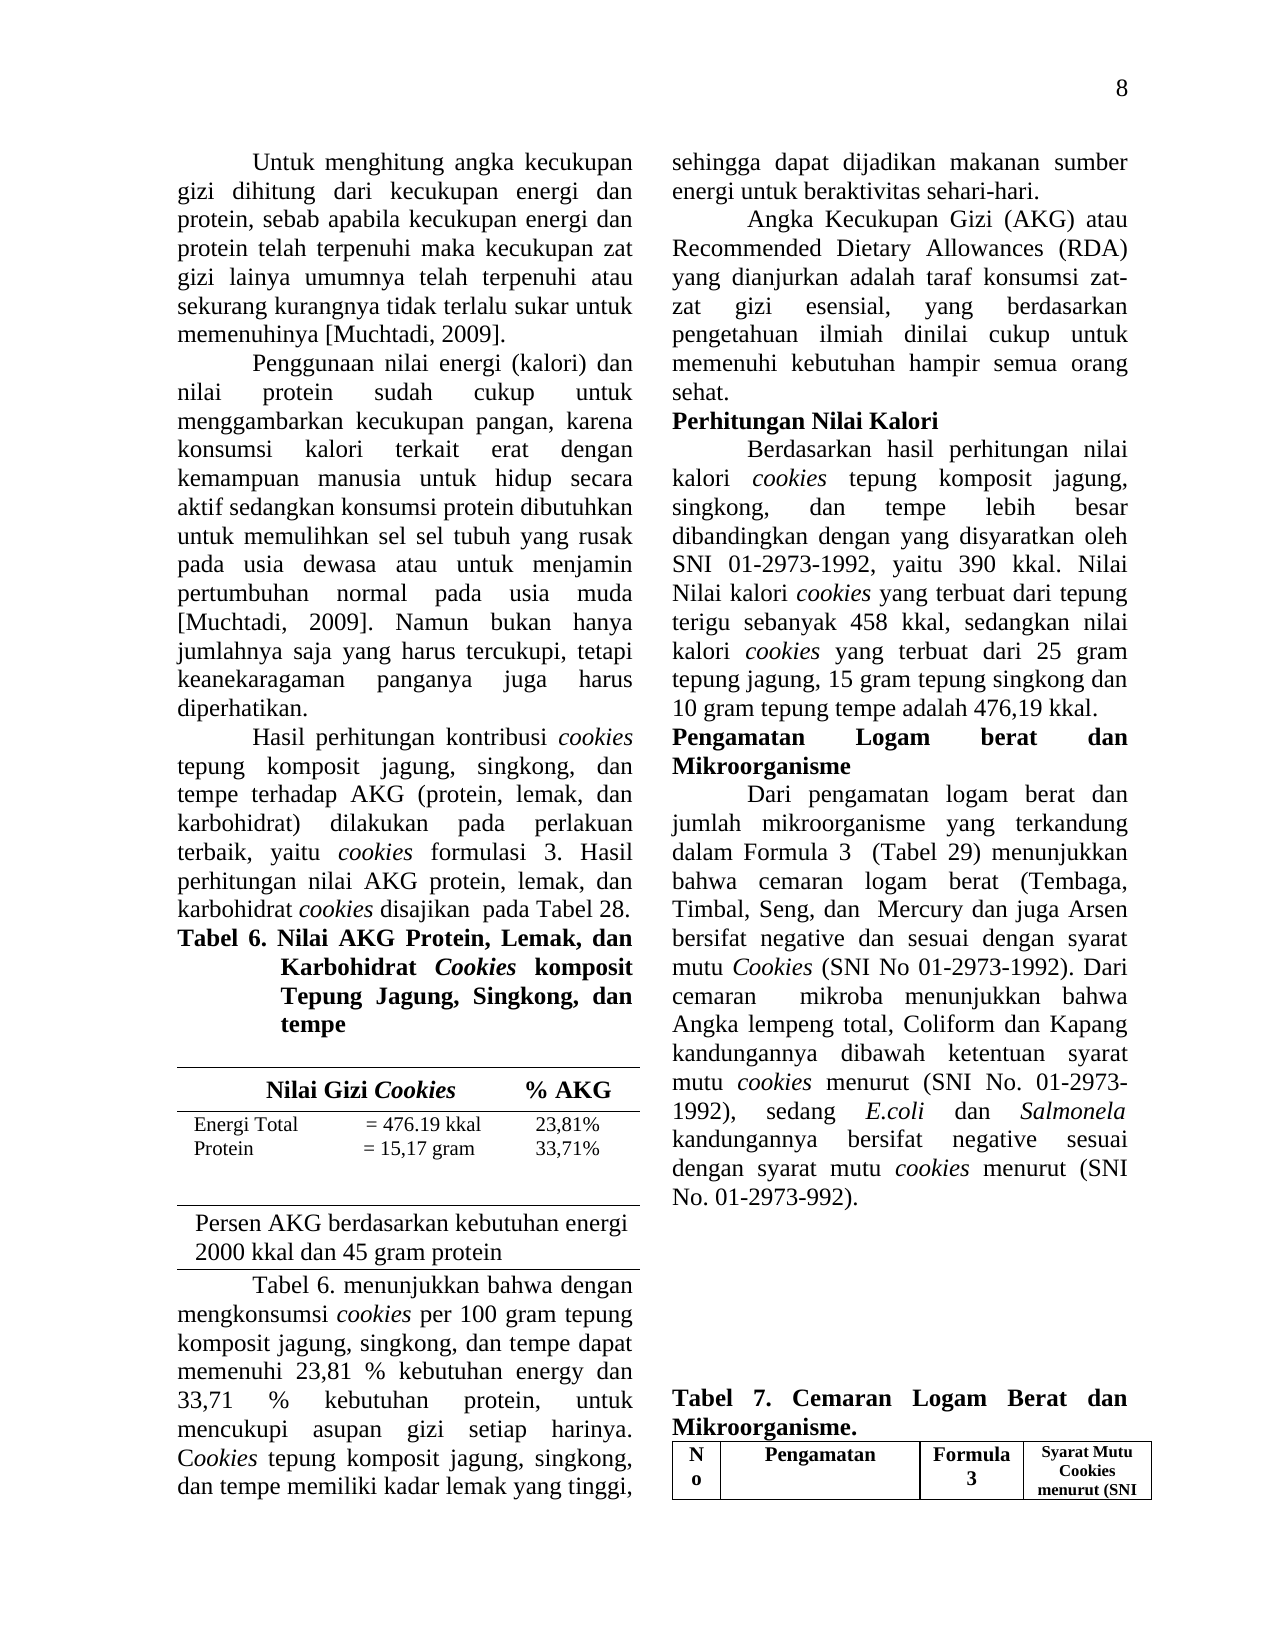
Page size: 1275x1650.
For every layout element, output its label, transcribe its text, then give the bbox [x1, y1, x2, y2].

text Tabel 7. Cemaran Logam Berat dan Mikroorganisme. [672, 1383, 1128, 1441]
text Berdasarkan hasil perhitungan nilai kalori cookies tepung komposit jagung, singkong, dan tempe lebih besar dibandingkan dengan yang disyaratkan oleh SNI 01-2973-1992, yaitu 390 kkal. Nilai Nilai kalori cookies yang terbuat dari tepung terigu sebanyak 458 kkal, sedangkan nilai kalori cookies yang terbuat dari 25 gram tepung jagung, 15 gram tepung singkong dan 10 gram tepung tempe adalah 476,19 kkal. [672, 434, 1128, 722]
table_header Pengamatan [721, 1442, 919, 1499]
table_header % AKG [495, 1068, 640, 1111]
text Penggunaan nilai energi (kalori) dan nilai protein sudah cukup untuk menggambarkan kecukupan pangan, karena konsumsi kalori terkait erat dengan kemampuan manusia untuk hidup secara aktif sedangkan konsumsi protein dibutuhkan untuk memulihkan sel sel tubuh yang rusak pada usia dewasa atau untuk menjamin pertumbuhan normal pada usia muda [Muchtadi, 2009]. Namun bukan hanya jumlahnya saja yang harus tercukupi, tetapi keanekaragaman panganya juga harus diperhatikan. [177, 348, 633, 722]
table_header No [673, 1442, 720, 1499]
table_cell Energi Total = 476.19 kkal Protein = 15,17 gram [177, 1112, 495, 1204]
text Pengamatan Logam berat dan Mikroorganisme [672, 722, 1128, 779]
table_cell Persen AKG berdasarkan kebutuhan energi 2000 kkal dan 45 gram protein [177, 1206, 640, 1269]
text Perhitungan Nilai Kalori [672, 406, 1128, 434]
text Untuk menghitung angka kecukupan gizi dihitung dari kecukupan energi dan protein, sebab apabila kecukupan energi dan protein telah terpenuhi maka kecukupan zat gizi lainya umumnya telah terpenuhi atau sekurang kurangnya tidak terlalu sukar untuk memenuhinya [Muchtadi, 2009]. [177, 147, 633, 348]
table_cell 23,81% 33,71% [495, 1112, 640, 1204]
table_header Syarat Mutu Cookies menurut (SNI No. 01-2973-1992) [1024, 1442, 1151, 1499]
text Tabel 6. Nilai AKG Protein, Lemak, dan Karbohidrat Cookies komposit Tepung Jagung, Singkong, dan tempe [177, 923, 633, 1038]
table_header Nilai Gizi Cookies [177, 1068, 495, 1111]
text Hasil perhitungan kontribusi cookies tepung komposit jagung, singkong, dan tempe terhadap AKG (protein, lemak, dan karbohidrat) dilakukan pada perlakuan terbaik, yaitu cookies formulasi 3. Hasil perhitungan nilai AKG protein, lemak, dan karbohidrat cookies disajikan pada Tabel 28. [177, 722, 633, 923]
table_header Formula 3 [921, 1442, 1023, 1499]
text Tabel 6. menunjukkan bahwa dengan mengkonsumsi cookies per 100 gram tepung komposit jagung, singkong, dan tempe dapat memenuhi 23,81 % kebutuhan energy dan 33,71 % kebutuhan protein, untuk mencukupi asupan gizi setiap harinya. Cookies tepung komposit jagung, singkong, dan tempe memiliki kadar lemak yang tinggi, sehingga dapat dijadikan makanan sumber energi untuk beraktivitas sehari-hari. [672, 147, 1128, 204]
text Dari pengamatan logam berat dan jumlah mikroorganisme yang terkandung dalam Formula 3 (Tabel 29) menunjukkan bahwa cemaran logam berat (Tembaga, Timbal, Seng, dan Mercury dan juga Arsen bersifat negative dan sesuai dengan syarat mutu Cookies (SNI No 01-2973-1992). Dari cemaran mikroba menunjukkan bahwa Angka lempeng total, Coliform dan Kapang kandungannya dibawah ketentuan syarat mutu cookies menurut (SNI No. 01-2973-1992), sedang E.coli dan Salmonela kandungannya bersifat negative sesuai dengan syarat mutu cookies menurut (SNI No. 01-2973-992). [672, 779, 1128, 1211]
text Angka Kecukupan Gizi (AKG) atau Recommended Dietary Allowances (RDA) yang dianjurkan adalah taraf konsumsi zat-zat gizi esensial, yang berdasarkan pengetahuan ilmiah dinilai cukup untuk memenuhi kebutuhan hampir semua orang sehat. [672, 204, 1128, 406]
text Tabel 6. menunjukkan bahwa dengan mengkonsumsi cookies per 100 gram tepung komposit jagung, singkong, dan tempe dapat memenuhi 23,81 % kebutuhan energy dan 33,71 % kebutuhan protein, untuk mencukupi asupan gizi setiap harinya. Cookies tepung komposit jagung, singkong, dan tempe memiliki kadar lemak yang tinggi, sehingga dapat dijadikan makanan sumber energi untuk beraktivitas sehari-hari. [177, 1270, 633, 1500]
